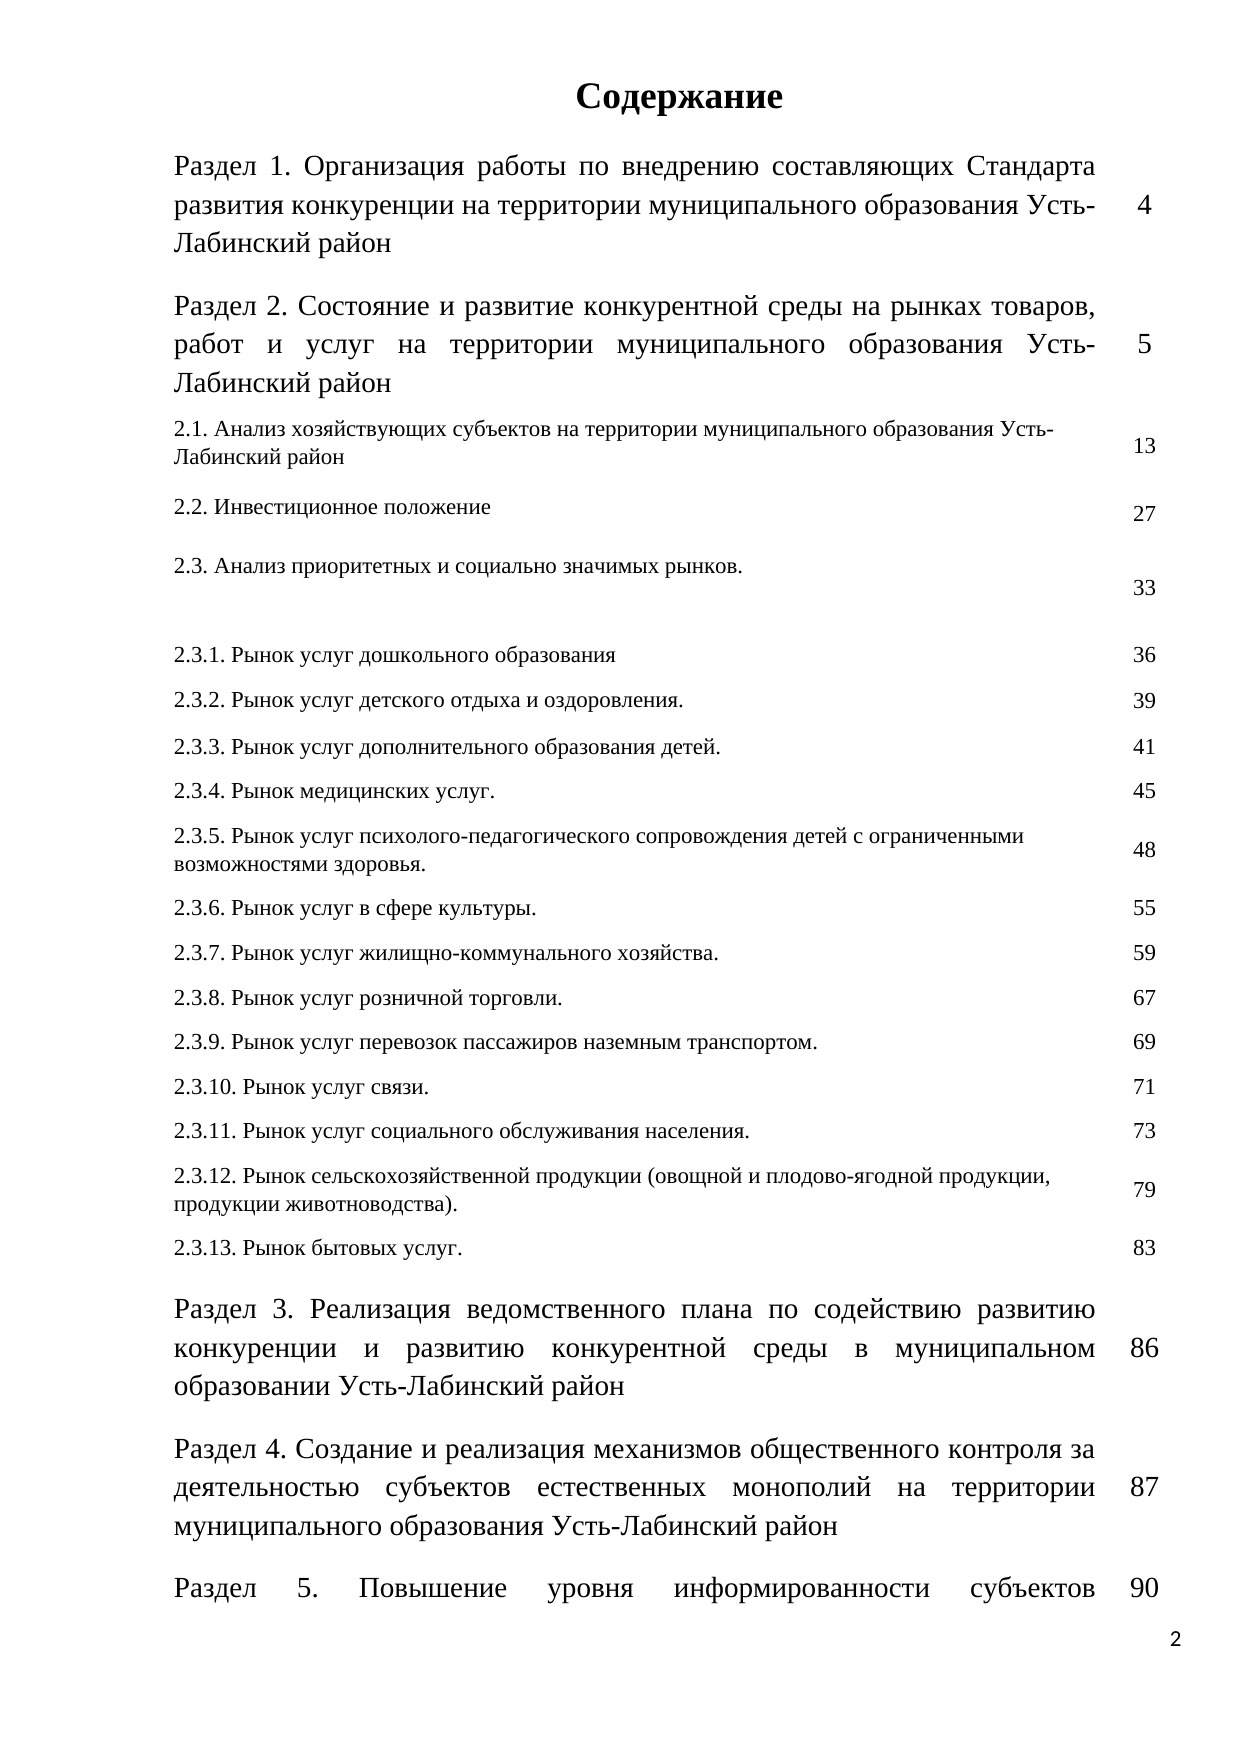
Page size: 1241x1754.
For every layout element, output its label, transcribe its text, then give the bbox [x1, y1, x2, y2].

text Содержание [177, 74, 1181, 117]
table_cell 2.3.13. Рынок бытовых услуг. [163, 1234, 1107, 1279]
table_cell 2.3. Анализ приоритетных и социально значимых рынков. [163, 552, 1107, 641]
table_cell 45 [1108, 777, 1181, 822]
table_cell 2.1. Анализ хозяйствующих субъектов на территории муниципального образования Усть-Лабинский район [163, 415, 1107, 493]
table_cell 2.3.6. Рынок услуг в сфере культуры. [163, 894, 1107, 939]
table_cell 2.3.9. Рынок услуг перевозок пассажиров наземным транспортом. [163, 1028, 1107, 1073]
table_cell 39 [1108, 686, 1181, 733]
table_cell 79 [1108, 1162, 1181, 1234]
table_cell 2.3.5. Рынок услуг психолого-педагогического сопровождения детей с ограниченными возможностями здоровья. [163, 822, 1107, 894]
table_cell Раздел 2. Состояние и развитие конкурентной среды на рынках товаров, работ и услуг на территории муниципального образования Усть-Лабинский район [163, 275, 1107, 415]
table_cell 2.3.7. Рынок услуг жилищно-коммунального хозяйства. [163, 939, 1107, 983]
table_cell 33 [1108, 552, 1181, 641]
table_cell 5 [1108, 275, 1181, 415]
table_cell 55 [1108, 894, 1181, 939]
table_cell 90 [1108, 1558, 1181, 1620]
table_cell 2.3.11. Рынок услуг социального обслуживания населения. [163, 1117, 1107, 1162]
table_cell Раздел 4. Создание и реализация механизмов общественного контроля за деятельностью субъектов естественных монополий на территории муниципального образования Усть-Лабинский район [163, 1419, 1107, 1558]
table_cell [163, 1558, 1107, 1620]
table_cell 86 [1108, 1279, 1181, 1418]
table_cell 27 [1108, 493, 1181, 552]
table_header Раздел 1. Организация работы по внедрению составляющих Стандарта развития конкуренции на территории муниципального образования Усть-Лабинский район [163, 136, 1107, 275]
table_cell Раздел 3. Реализация ведомственного плана по содействию развитию конкуренции и развитию конкурентной среды в муниципальном образовании Усть-Лабинский район [163, 1279, 1107, 1418]
table_cell 41 [1108, 733, 1181, 777]
table_cell 83 [1108, 1234, 1181, 1279]
table_cell 69 [1108, 1028, 1181, 1073]
table_cell 59 [1108, 939, 1181, 983]
table_cell 87 [1108, 1419, 1181, 1558]
table_cell 2.3.8. Рынок услуг розничной торговли. [163, 984, 1107, 1028]
table_cell 36 [1108, 641, 1181, 686]
table_cell 2.3.4. Рынок медицинских услуг. [163, 777, 1107, 822]
table_cell 67 [1108, 984, 1181, 1028]
table_header 4 [1108, 136, 1181, 275]
table_cell 2.3.1. Рынок услуг дошкольного образования [163, 641, 1107, 686]
table_cell 13 [1108, 415, 1181, 493]
table_cell 2.3.10. Рынок услуг связи. [163, 1073, 1107, 1117]
table_cell 48 [1108, 822, 1181, 894]
table_cell 2.3.3. Рынок услуг дополнительного образования детей. [163, 733, 1107, 777]
table_cell 2.2. Инвестиционное положение [163, 493, 1107, 552]
table_cell 71 [1108, 1073, 1181, 1117]
table_cell 73 [1108, 1117, 1181, 1162]
table_cell 2.3.2. Рынок услуг детского отдыха и оздоровления. [163, 686, 1107, 733]
table_cell 2.3.12. Рынок сельскохозяйственной продукции (овощной и плодово-ягодной продукции, продукции животноводства). [163, 1162, 1107, 1234]
